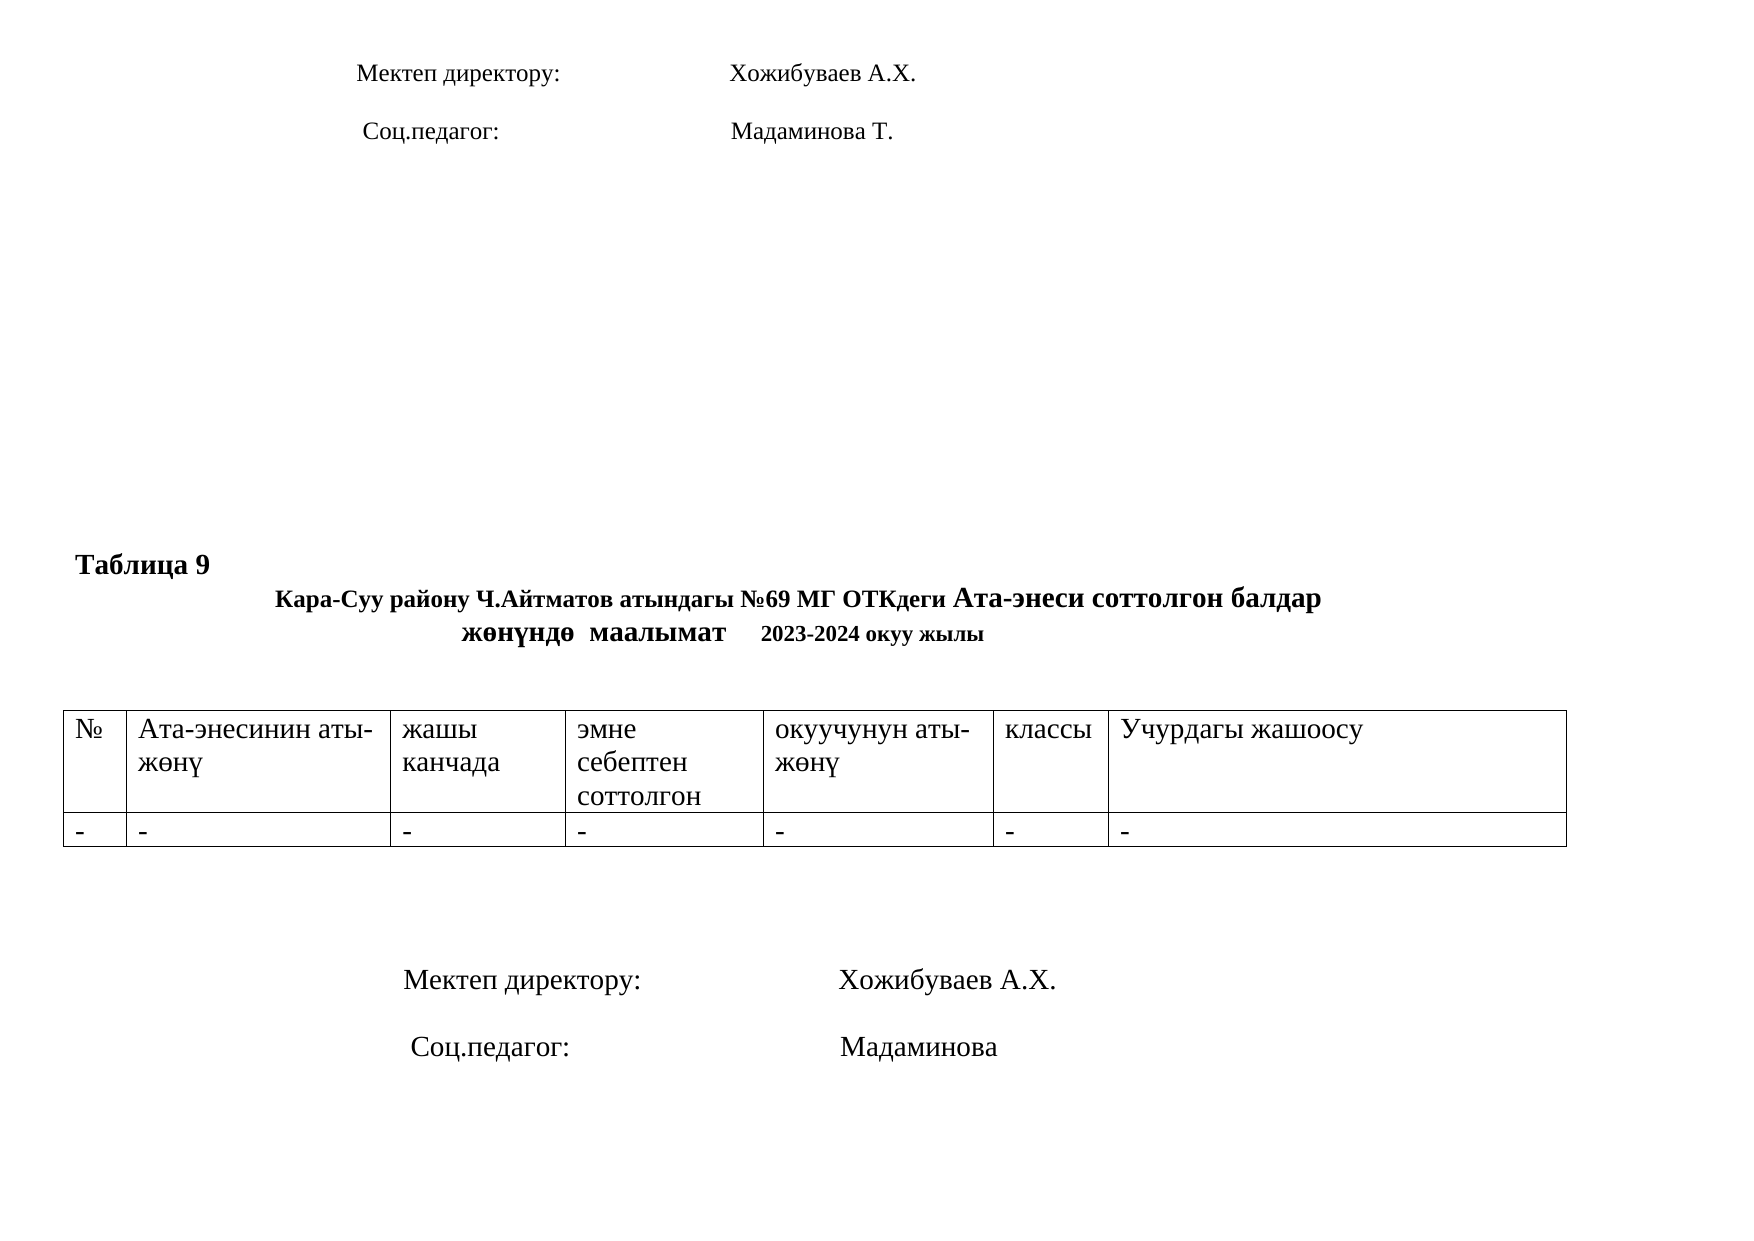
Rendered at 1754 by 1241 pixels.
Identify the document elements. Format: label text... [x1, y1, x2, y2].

table_cell - [391, 813, 565, 846]
table_header окуучунун аты-жөнү [764, 711, 993, 812]
text Таблица 9 [75, 547, 1432, 581]
table_header Учурдагы жашоосу [1109, 711, 1566, 812]
text Мектеп директору: Хожибуваев А.Х. [75, 962, 1432, 996]
table_cell - [566, 813, 763, 846]
table_cell - [127, 813, 390, 846]
table_cell - [994, 813, 1108, 846]
text Кара-Суу району Ч.Айтматов атындагы №69 МГ ОТКдеги Ата-энеси соттолгон балдар [75, 581, 1432, 614]
table_header Ата-энесинин аты-жөнү [127, 711, 390, 812]
table_cell - [764, 813, 993, 846]
text Мектеп директору: Хожибуваев А.Х. [75, 58, 1432, 87]
table_header № [64, 711, 126, 812]
text Соц.педагог: Мадаминова Т. [75, 116, 1432, 144]
table_header классы [994, 711, 1108, 812]
table_cell - [1109, 813, 1566, 846]
table_header жашы канчада [391, 711, 565, 812]
text Соц.педагог: Мадаминова [75, 1029, 1432, 1063]
text жөнүндө маалымат 2023-2024 окуу жылы [75, 614, 1432, 648]
table_cell - [64, 813, 126, 846]
table_header эмне себептен соттолгон [566, 711, 763, 812]
